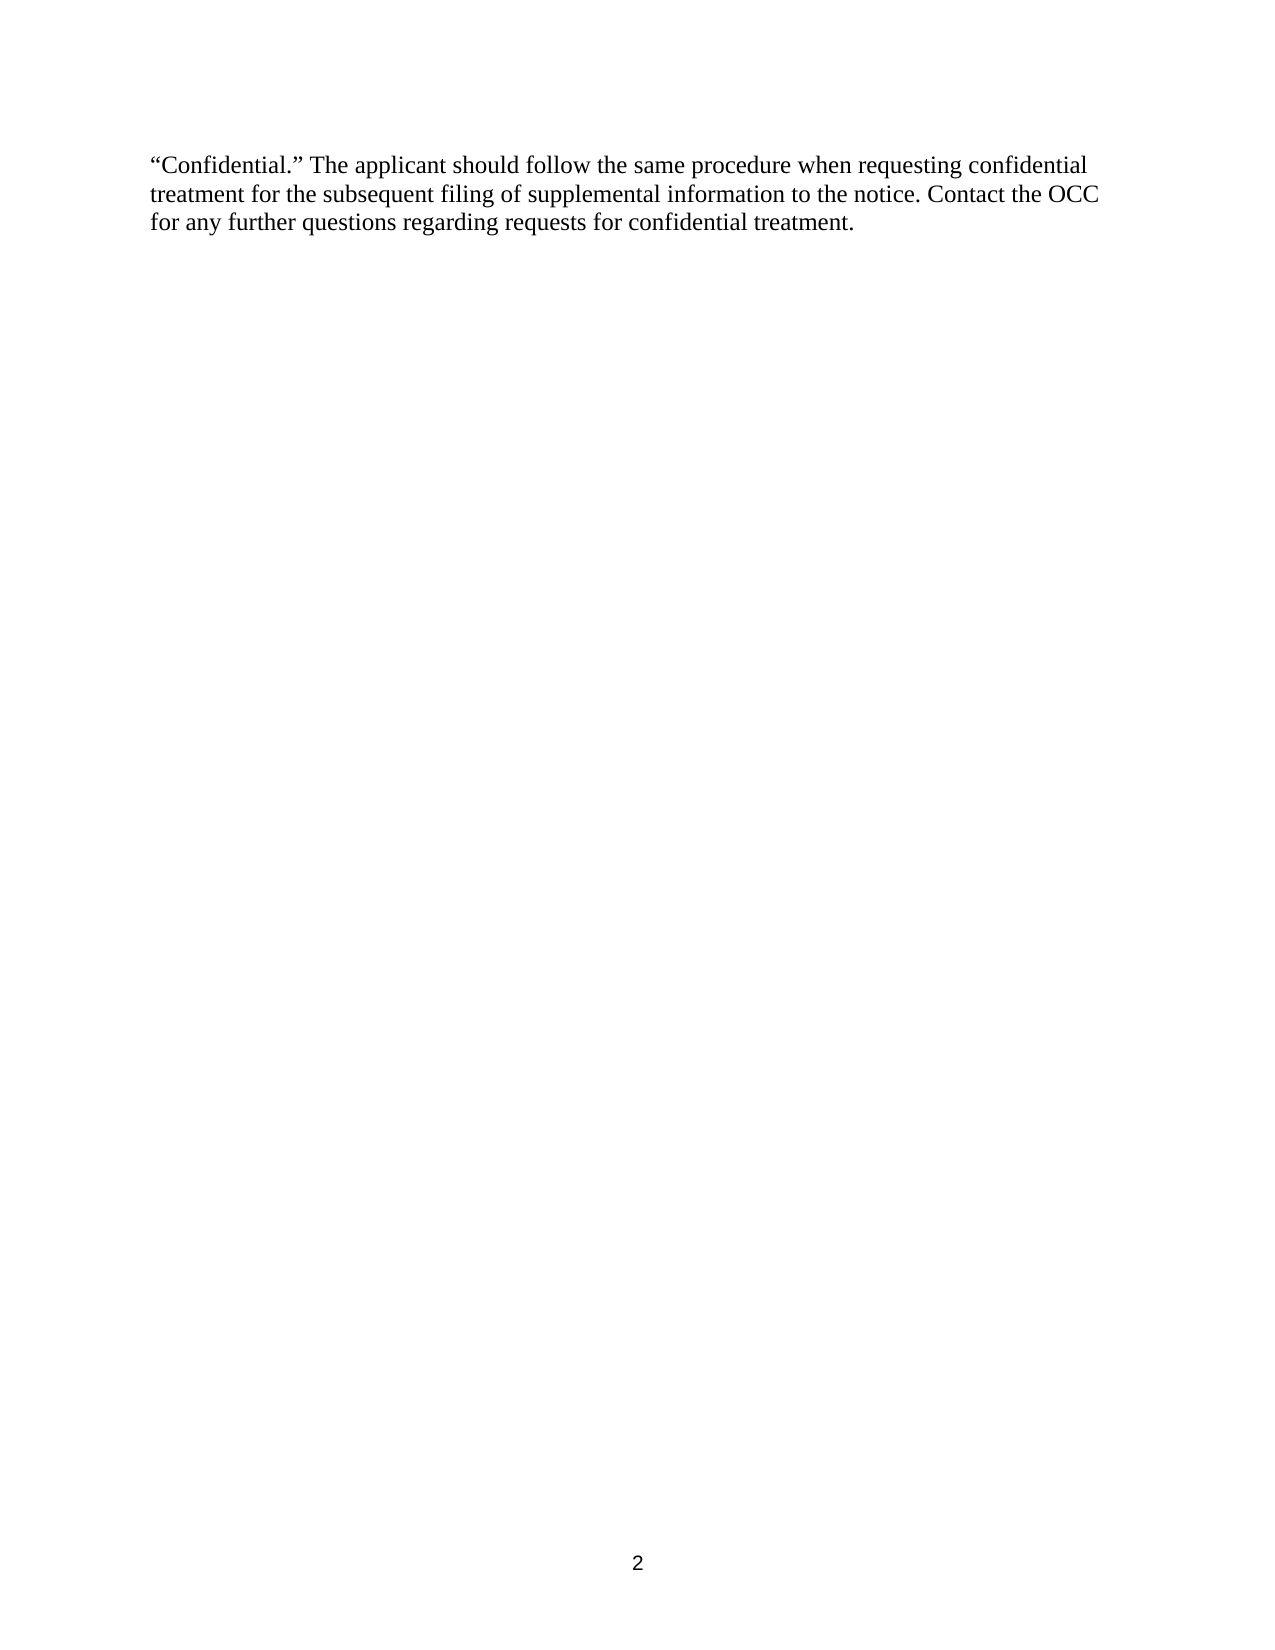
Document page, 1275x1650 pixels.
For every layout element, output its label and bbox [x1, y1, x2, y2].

text [150, 150, 1125, 236]
